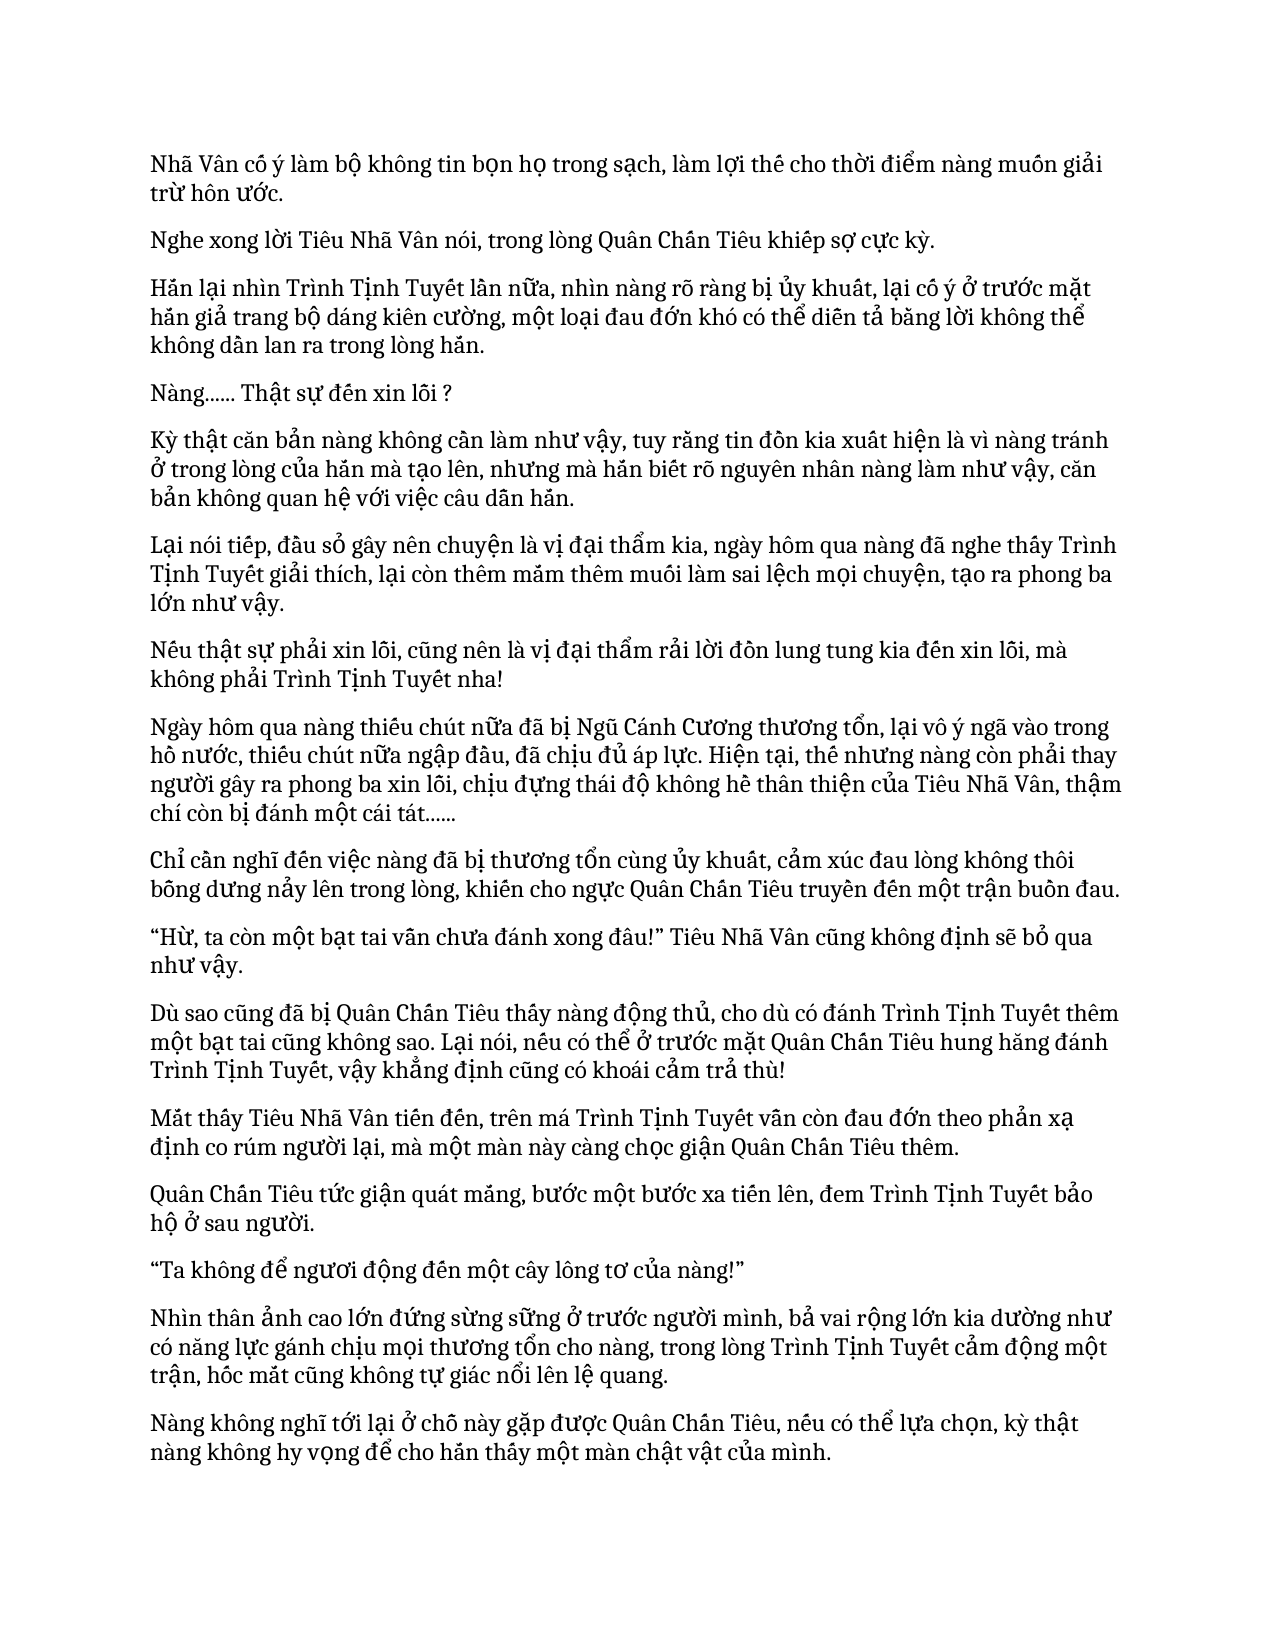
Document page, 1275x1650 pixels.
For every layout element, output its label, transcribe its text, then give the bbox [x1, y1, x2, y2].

text Dù sao cũng đã bị Quân Chấn Tiêu thấy nàng động thủ, cho dù có đánh Trình Tịnh Tuyết thêm một bạt tai cũng không sao. Lại nói, nếu có thể ở trước mặt Quân Chấn Tiêu hung hăng đánh Trình Tịnh Tuyết, vậy khẳng định cũng có khoái cảm trả thù! [150, 999, 1125, 1085]
text Nàng không nghĩ tới lại ở chỗ này gặp được Quân Chấn Tiêu, nếu có thể lựa chọn, kỳ thật nàng không hy vọng để cho hắn thấy một màn chật vật của mình. [150, 1409, 1125, 1466]
text Kỳ thật căn bản nàng không cần làm như vậy, tuy rằng tin đồn kia xuất hiện là vì nàng tránh ở trong lòng của hắn mà tạo lên, nhưng mà hắn biết rõ nguyên nhân nàng làm như vậy, căn bản không quan hệ với việc câu dẫn hắn. [150, 426, 1125, 512]
text Mắt thấy Tiêu Nhã Vân tiến đến, trên má Trình Tịnh Tuyết vẫn còn đau đớn theo phản xạ định co rúm người lại, mà một màn này càng chọc giận Quân Chấn Tiêu thêm. [150, 1104, 1125, 1161]
text Nghe xong lời Tiêu Nhã Vân nói, trong lòng Quân Chấn Tiêu khiếp sợ cực kỳ. [150, 226, 1125, 255]
text “Hừ, ta còn một bạt tai vẫn chưa đánh xong đâu!” Tiêu Nhã Vân cũng không định sẽ bỏ qua như vậy. [150, 922, 1125, 980]
text Nàng...... Thật sự đến xin lỗi ? [150, 379, 1125, 407]
text Nhìn thân ảnh cao lớn đứng sừng sững ở trước người mình, bả vai rộng lớn kia dường như có năng lực gánh chịu mọi thương tổn cho nàng, trong lòng Trình Tịnh Tuyết cảm động một trận, hốc mắt cũng không tự giác nổi lên lệ quang. [150, 1304, 1125, 1390]
text Lại nói tiếp, đầu sỏ gây nên chuyện là vị đại thẩm kia, ngày hôm qua nàng đã nghe thấy Trình Tịnh Tuyết giải thích, lại còn thêm mắm thêm muối làm sai lệch mọi chuyện, tạo ra phong ba lớn như vậy. [150, 531, 1125, 617]
text Hắn lại nhìn Trình Tịnh Tuyết lần nữa, nhìn nàng rõ ràng bị ủy khuất, lại cố ý ở trước mặt hắn giả trang bộ dáng kiên cường, một loại đau đớn khó có thể diễn tả bằng lời không thể không dần lan ra trong lòng hắn. [150, 274, 1125, 360]
text Ngày hôm qua nàng thiếu chút nữa đã bị Ngũ Cánh Cương thương tổn, lại vô ý ngã vào trong hồ nước, thiếu chút nữa ngập đầu, đã chịu đủ áp lực. Hiện tại, thế nhưng nàng còn phải thay người gây ra phong ba xin lỗi, chịu đựng thái độ không hề thân thiện của Tiêu Nhã Vân, thậm chí còn bị đánh một cái tát...... [150, 712, 1125, 827]
text Chỉ cần nghĩ đến việc nàng đã bị thương tổn cùng ủy khuất, cảm xúc đau lòng không thôi bỗng dưng nảy lên trong lòng, khiến cho ngực Quân Chấn Tiêu truyền đến một trận buồn đau. [150, 846, 1125, 904]
text Quân Chấn Tiêu tức giận quát mắng, bước một bước xa tiến lên, đem Trình Tịnh Tuyết bảo hộ ở sau người. [150, 1180, 1125, 1237]
text Nếu thật sự phải xin lỗi, cũng nên là vị đại thẩm rải lời đồn lung tung kia đến xin lỗi, mà không phải Trình Tịnh Tuyết nha! [150, 636, 1125, 694]
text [150, 150, 1125, 207]
text “Ta không để ngươi động đến một cây lông tơ của nàng!” [150, 1256, 1125, 1285]
